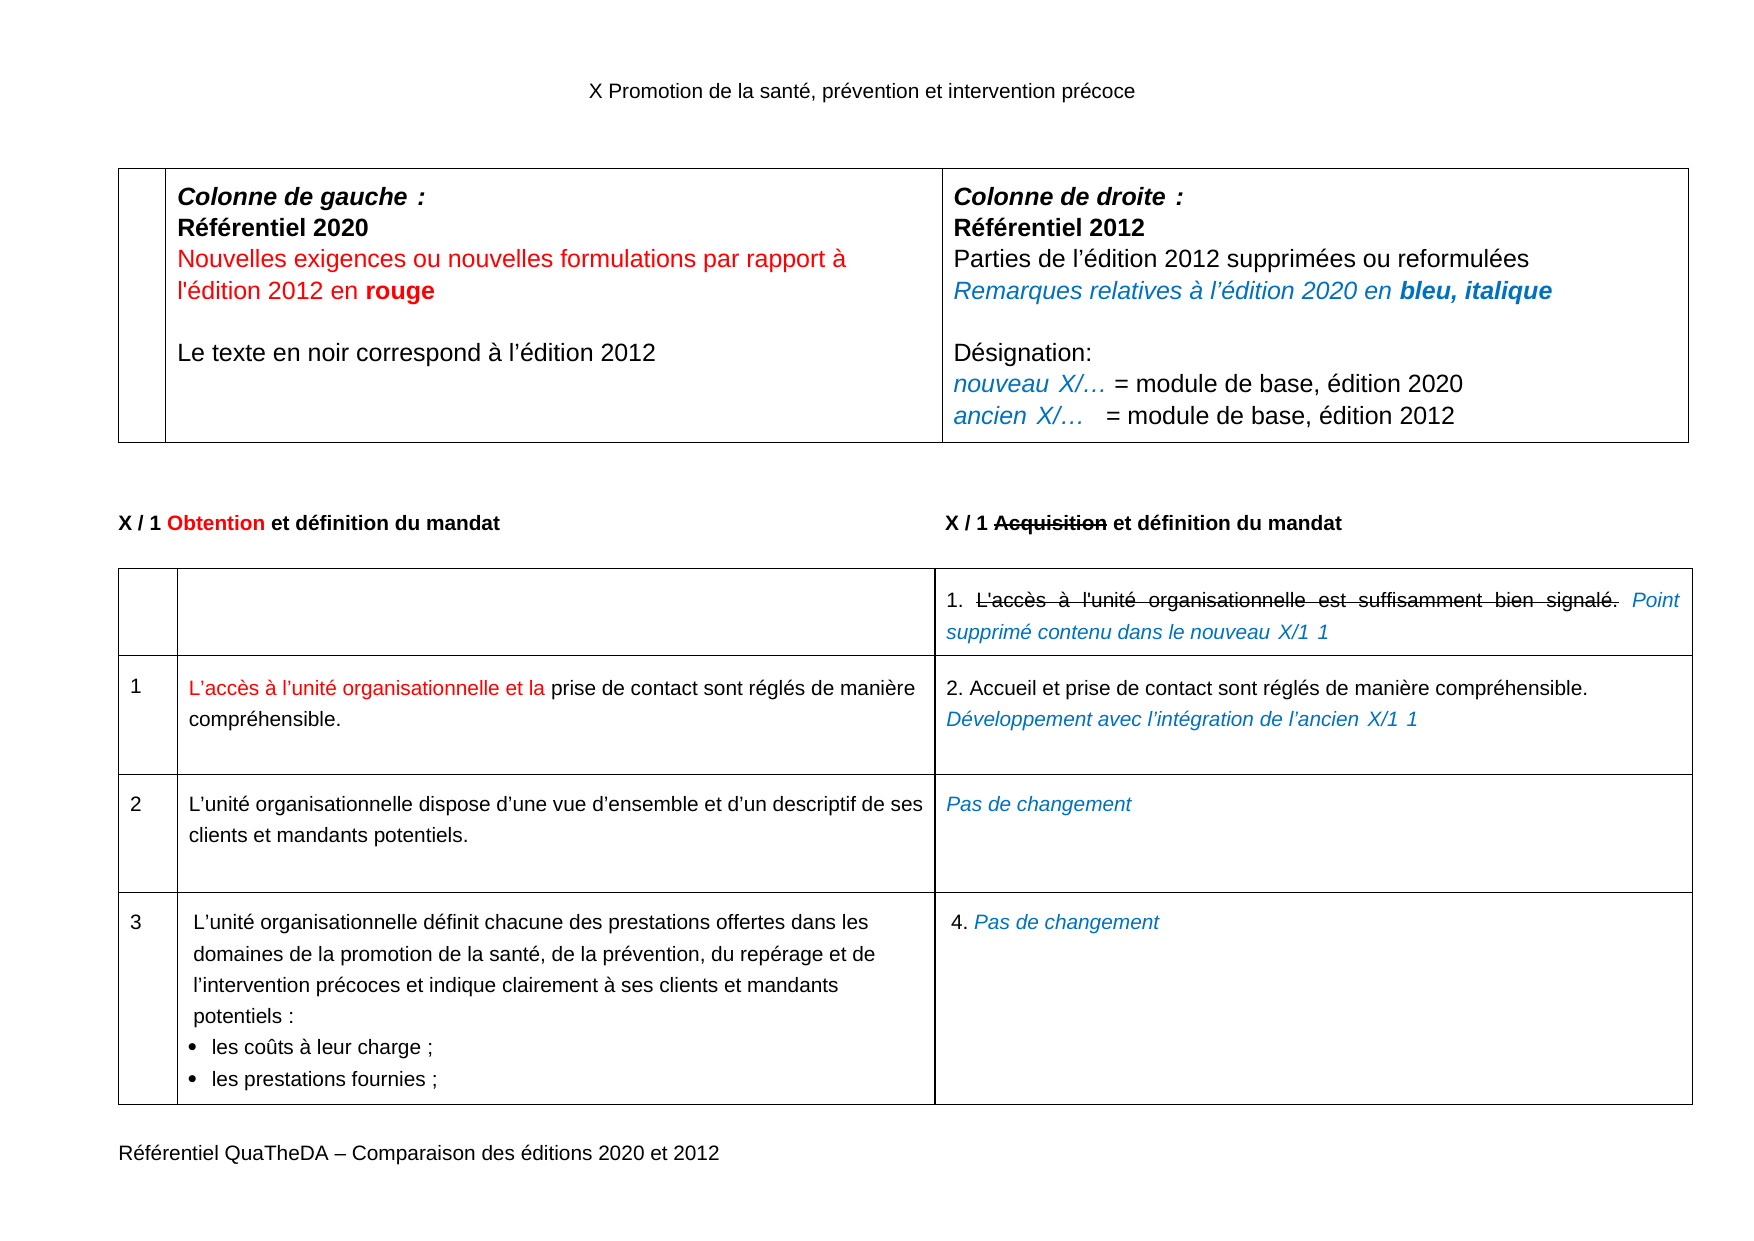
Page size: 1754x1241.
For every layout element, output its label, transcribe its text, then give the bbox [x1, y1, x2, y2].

table_header Colonne de droite : Référentiel 2012 Parties de l’édition 2012 supprimées ou reformulées Remarques relatives à l’édition 2020 en bleu, italique Désignation: nouveau X/… = module de base, édition 2020 ancien X/… = module de base, édition 2012 [943, 169, 1688, 442]
table_cell L’unité organisationnelle dispose d’une vue d’ensemble et d’un descriptif de ses clients et mandants potentiels. [178, 775, 934, 892]
table_header 1. L'accès à l'unité organisationnelle est suffisamment bien signalé. Point supprimé contenu dans le nouveau X/1 1 [936, 569, 1692, 655]
table_cell 1 [119, 656, 177, 774]
table_cell 3 [119, 893, 177, 1104]
table_cell Pas de changement [936, 775, 1692, 892]
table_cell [936, 893, 1692, 1104]
table_header [119, 569, 177, 655]
table_header [119, 169, 165, 442]
table_cell 2 [119, 775, 177, 892]
table_cell L’accès à l’unité organisationnelle et la prise de contact sont réglés de manière compréhensible. [178, 656, 934, 774]
table_header [178, 569, 934, 655]
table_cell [178, 893, 934, 1104]
table_cell 2. Accueil et prise de contact sont réglés de manière compréhensible. Développement avec l’intégration de l’ancien X/1 1 [936, 656, 1692, 774]
text X / 1 Obtention et définition du mandat X / 1 Acquisition et définition du mandat [118, 506, 1665, 537]
table_header Colonne de gauche : Référentiel 2020 Nouvelles exigences ou nouvelles formulations par rapport à l'édition 2012 en rouge Le texte en noir correspond à l’édition 2012 [166, 169, 942, 442]
